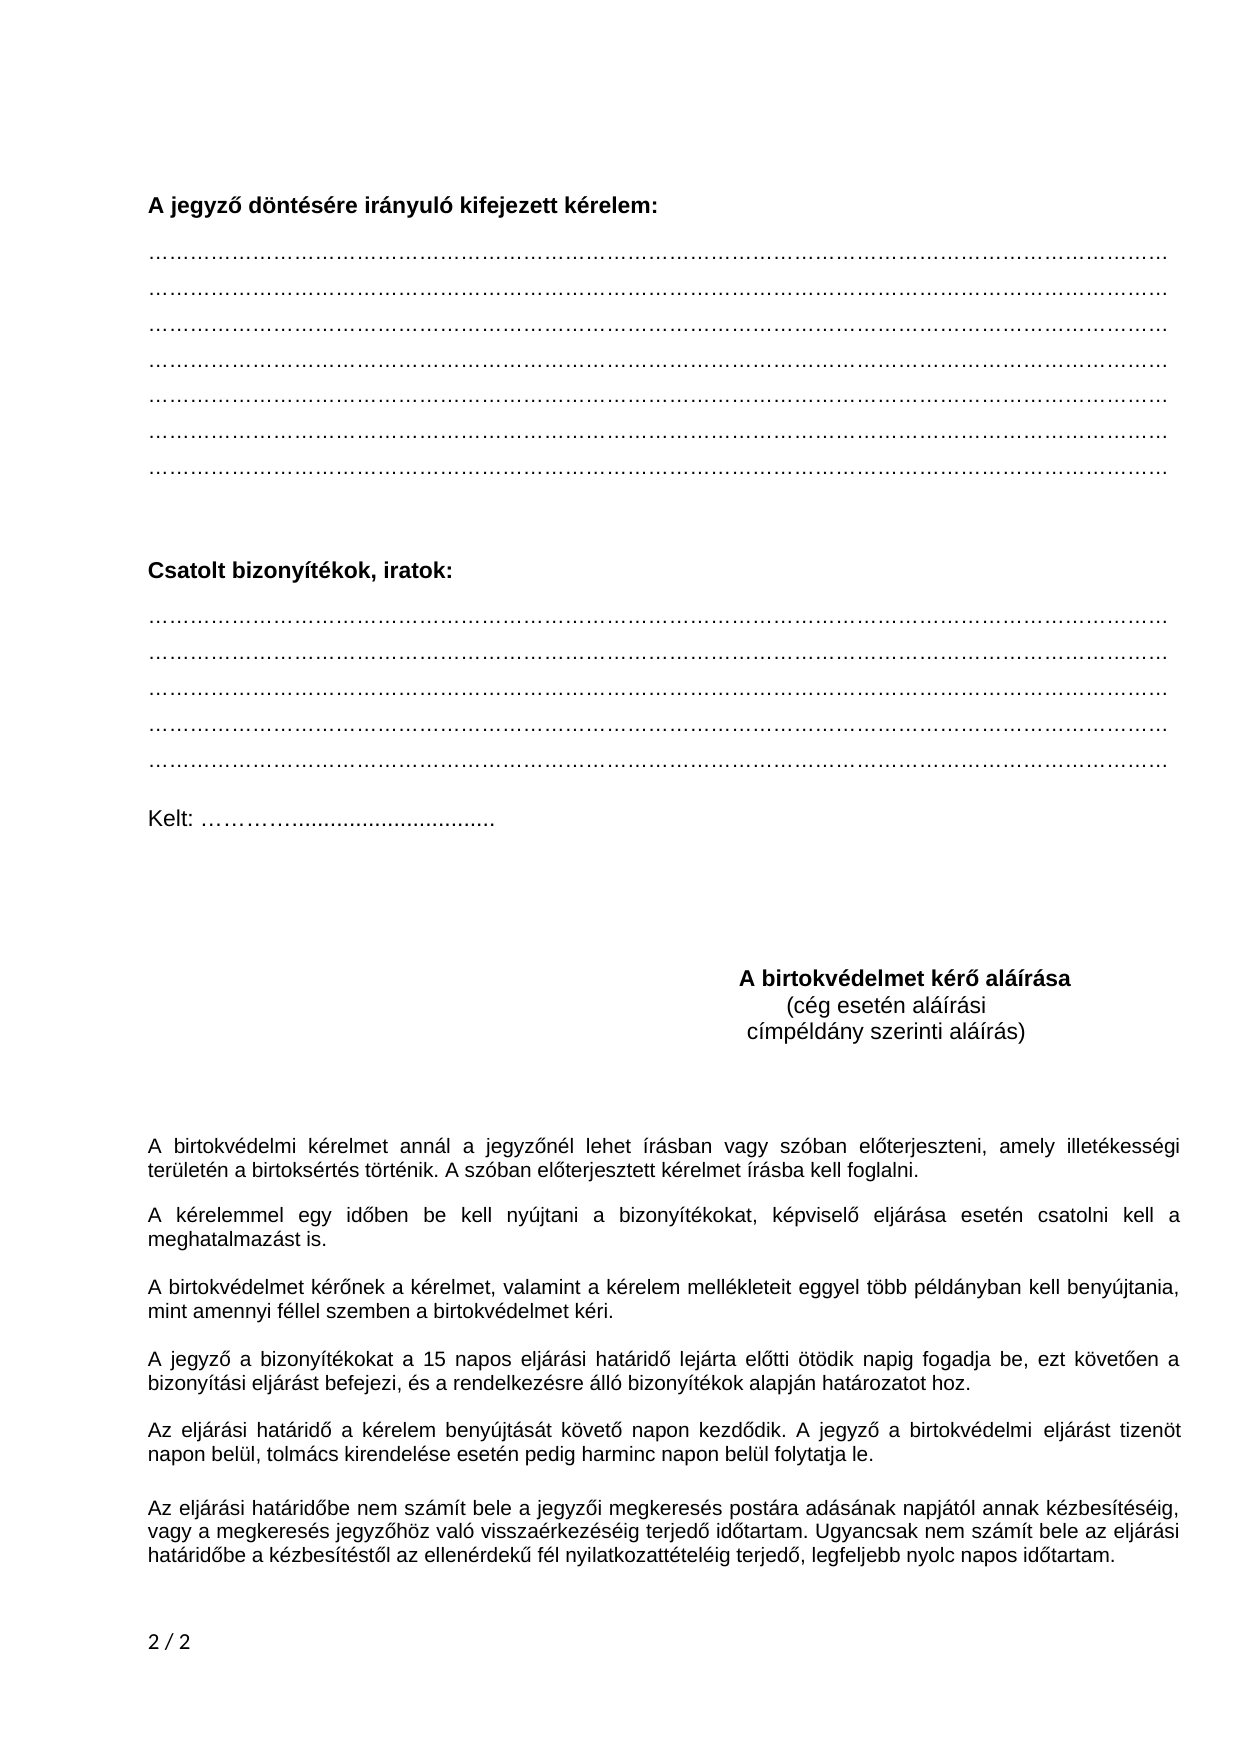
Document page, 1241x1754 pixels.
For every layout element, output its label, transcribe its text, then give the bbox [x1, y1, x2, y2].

text Kelt: …………................................ [148, 804, 1181, 831]
text A kérelemmel egy időben be kell nyújtani a bizonyítékokat, képviselő eljárása esetén csatolni kell a meghatalmazást is. [148, 1203, 1181, 1251]
text A birtokvédelmet kérőnek a kérelmet, valamint a kérelem mellékleteit eggyel több példányban kell benyújtania, mint amennyi féllel szemben a birtokvédelmet kéri. [148, 1274, 1181, 1322]
text A jegyző döntésére irányuló kifejezett kérelem: [148, 192, 1181, 219]
text A birtokvédelmi kérelmet annál a jegyzőnél lehet írásban vagy szóban előterjeszteni, amely illetékességi területén a birtoksértés történik. A szóban előterjesztett kérelmet írásba kell foglalni. [148, 1134, 1181, 1182]
text A jegyző a bizonyítékokat a 15 napos eljárási határidő lejárta előtti ötödik napig fogadja be, ezt követően a bizonyítási eljárást befejezi, és a rendelkezésre álló bizonyítékok alapján határozatot hoz. [148, 1346, 1181, 1394]
text A birtokvédelmet kérő aláírása [148, 965, 1181, 992]
text Az eljárási határidő a kérelem benyújtását követő napon kezdődik. A jegyző a birtokvédelmi eljárást tizenöt napon belül, tolmács kirendelése esetén pedig harminc napon belül folytatja le. [148, 1418, 1181, 1466]
text (cég esetén aláírási [591, 992, 1181, 1018]
text ………………………………………………………………………………………………………………………………………………………………………………………………………………………………………………………………………………………………………………………………………………………………………………………………………………………………………………………………………………………………………………………………………………………………………………………………………………………………………………………………………………………………………………………………………………………………………………………………………………………………………………………………………………………………………………………………………………… [148, 239, 1181, 479]
text …………………………………………………………………………………………………………………………………………………………………………………………………………………………………………………………………………………………………………………………………………………………………………………………………………………………………………………………………………………………………………………………………………………………………………………………………………………………………………………………………………… [148, 604, 1181, 772]
text Csatolt bizonyítékok, iratok: [148, 557, 1181, 583]
text címpéldány szerinti aláírás) [517, 1018, 1181, 1044]
text Az eljárási határidőbe nem számít bele a jegyzői megkeresés postára adásának napjától annak kézbesítéséig, vagy a megkeresés jegyzőhöz való visszaérkezéséig terjedő időtartam. Ugyancsak nem számít bele az eljárási határidőbe a kézbesítéstől az ellenérdekű fél nyilatkozattételéig terjedő, legfeljebb nyolc napos időtartam. [148, 1495, 1181, 1567]
